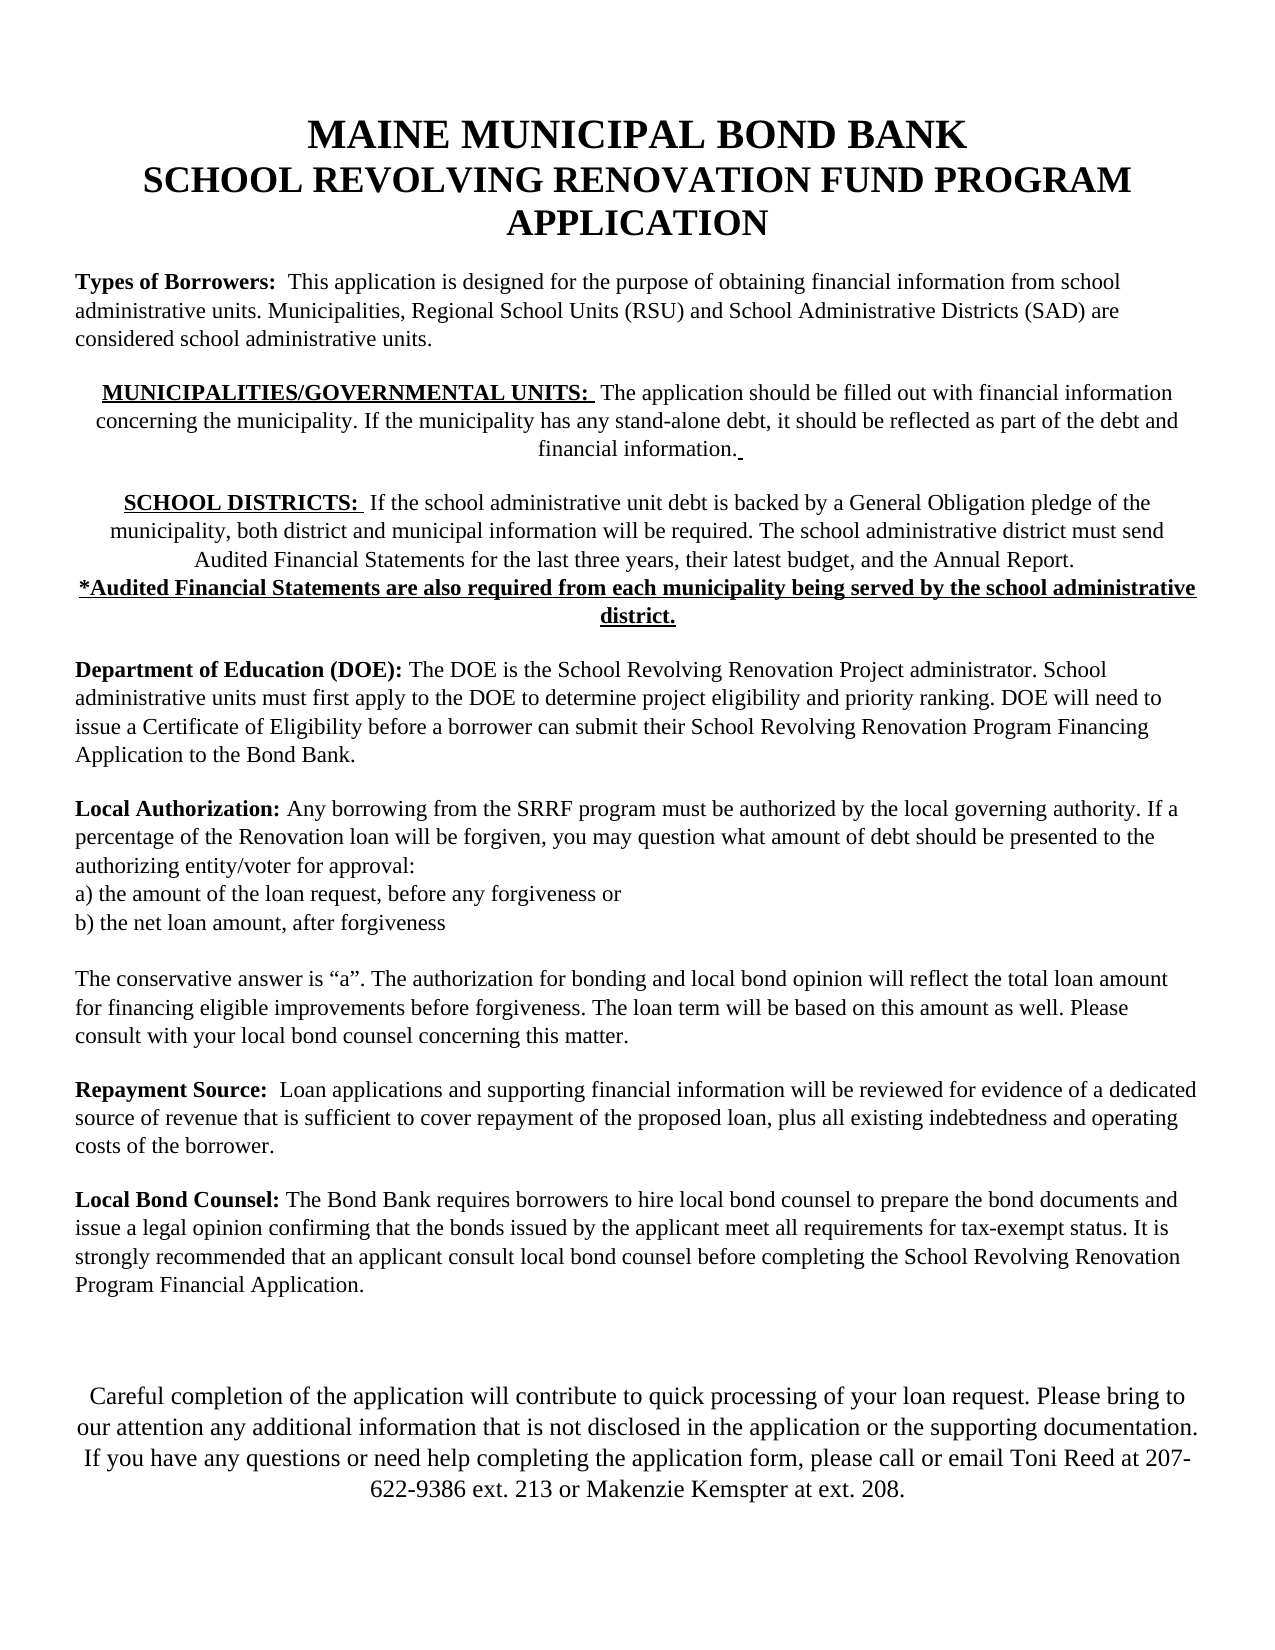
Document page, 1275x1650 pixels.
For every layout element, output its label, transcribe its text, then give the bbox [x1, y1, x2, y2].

text Careful completion of the application will contribute to quick processing of your loan request. Please bring to our attention any additional information that is not disclosed in the application or the supporting documentation. If you have any questions or need help completing the application form, please call or email Toni Reed at 207-622-9386 ext. 213 or Makenzie Kemspter at ext. 208. [75, 1381, 1200, 1503]
text SCHOOL REVOLVING RENOVATION FUND PROGRAM APPLICATION [75, 157, 1200, 243]
text Local Bond Counsel: The Bond Bank requires borrowers to hire local bond counsel to prepare the bond documents and issue a legal opinion confirming that the bonds issued by the applicant meet all requirements for tax-exempt status. It is strongly recommended that an applicant consult local bond counsel before completing the School Revolving Renovation Program Financial Application. [75, 1186, 1200, 1298]
text MAINE MUNICIPAL BOND BANK [75, 109, 1200, 157]
text Department of Education (DOE): The DOE is the School Revolving Renovation Project administrator. School administrative units must first apply to the DOE to determine project eligibility and priority ranking. DOE will need to issue a Certificate of Eligibility before a borrower can submit their School Revolving Renovation Program Financing Application to the Bond Bank. [75, 656, 1200, 768]
text Repayment Source: Loan applications and supporting financial information will be reviewed for evidence of a dedicated source of revenue that is sufficient to cover repayment of the proposed loan, plus all existing indebtedness and operating costs of the borrower. [75, 1076, 1200, 1159]
text a) the amount of the loan request, before any forgiveness or [75, 880, 1200, 906]
text MUNICIPALITIES/GOVERNMENTAL UNITS: The application should be filled out with financial information concerning the municipality. If the municipality has any stand-alone debt, it should be reflected as part of the debt and financial information. [75, 378, 1200, 462]
text The conservative answer is “a”. The authorization for bonding and local bond opinion will reflect the total loan amount for financing eligible improvements before forgiveness. The loan term will be based on this amount as well. Please consult with your local bond counsel concerning this matter. [75, 965, 1200, 1049]
text b) the net loan amount, after forgiveness [75, 908, 1200, 935]
text SCHOOL DISTRICTS: If the school administrative unit debt is backed by a General Obligation pledge of the municipality, both district and municipal information will be required. The school administrative district must send Audited Financial Statements for the last three years, their latest budget, and the Annual Report. *Audited Financial Statements are also required from each municipality being served by the school administrative district. [75, 489, 1200, 629]
text Types of Borrowers: This application is designed for the purpose of obtaining financial information from school administrative units. Municipalities, Regional School Units (RSU) and School Administrative Districts (SAD) are considered school administrative units. [75, 268, 1200, 351]
text Local Authorization: Any borrowing from the SRRF program must be authorized by the local governing authority. If a percentage of the Renovation loan will be forgiven, you may question what amount of debt should be presented to the authorizing entity/voter for approval: [75, 795, 1200, 878]
